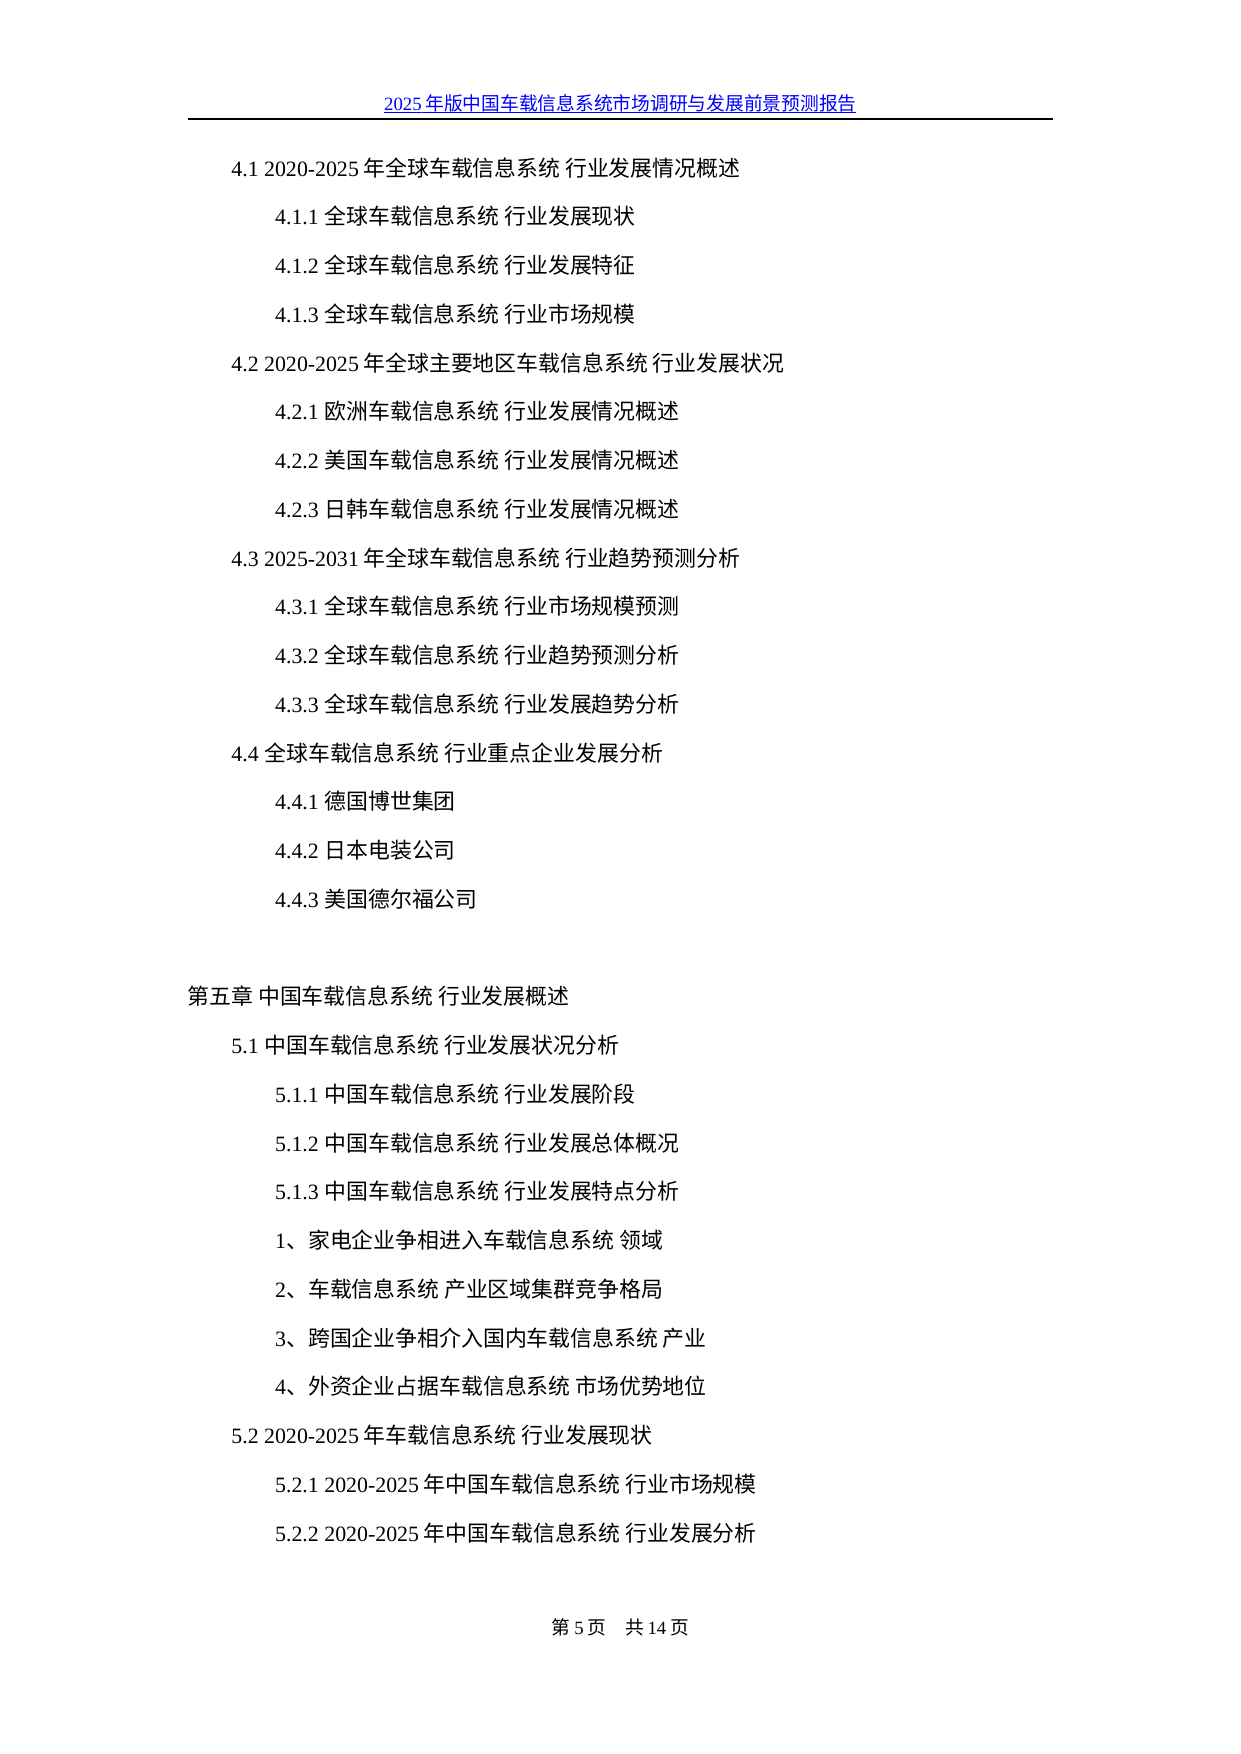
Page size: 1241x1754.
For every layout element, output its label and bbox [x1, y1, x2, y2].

text [187, 150, 1053, 1548]
